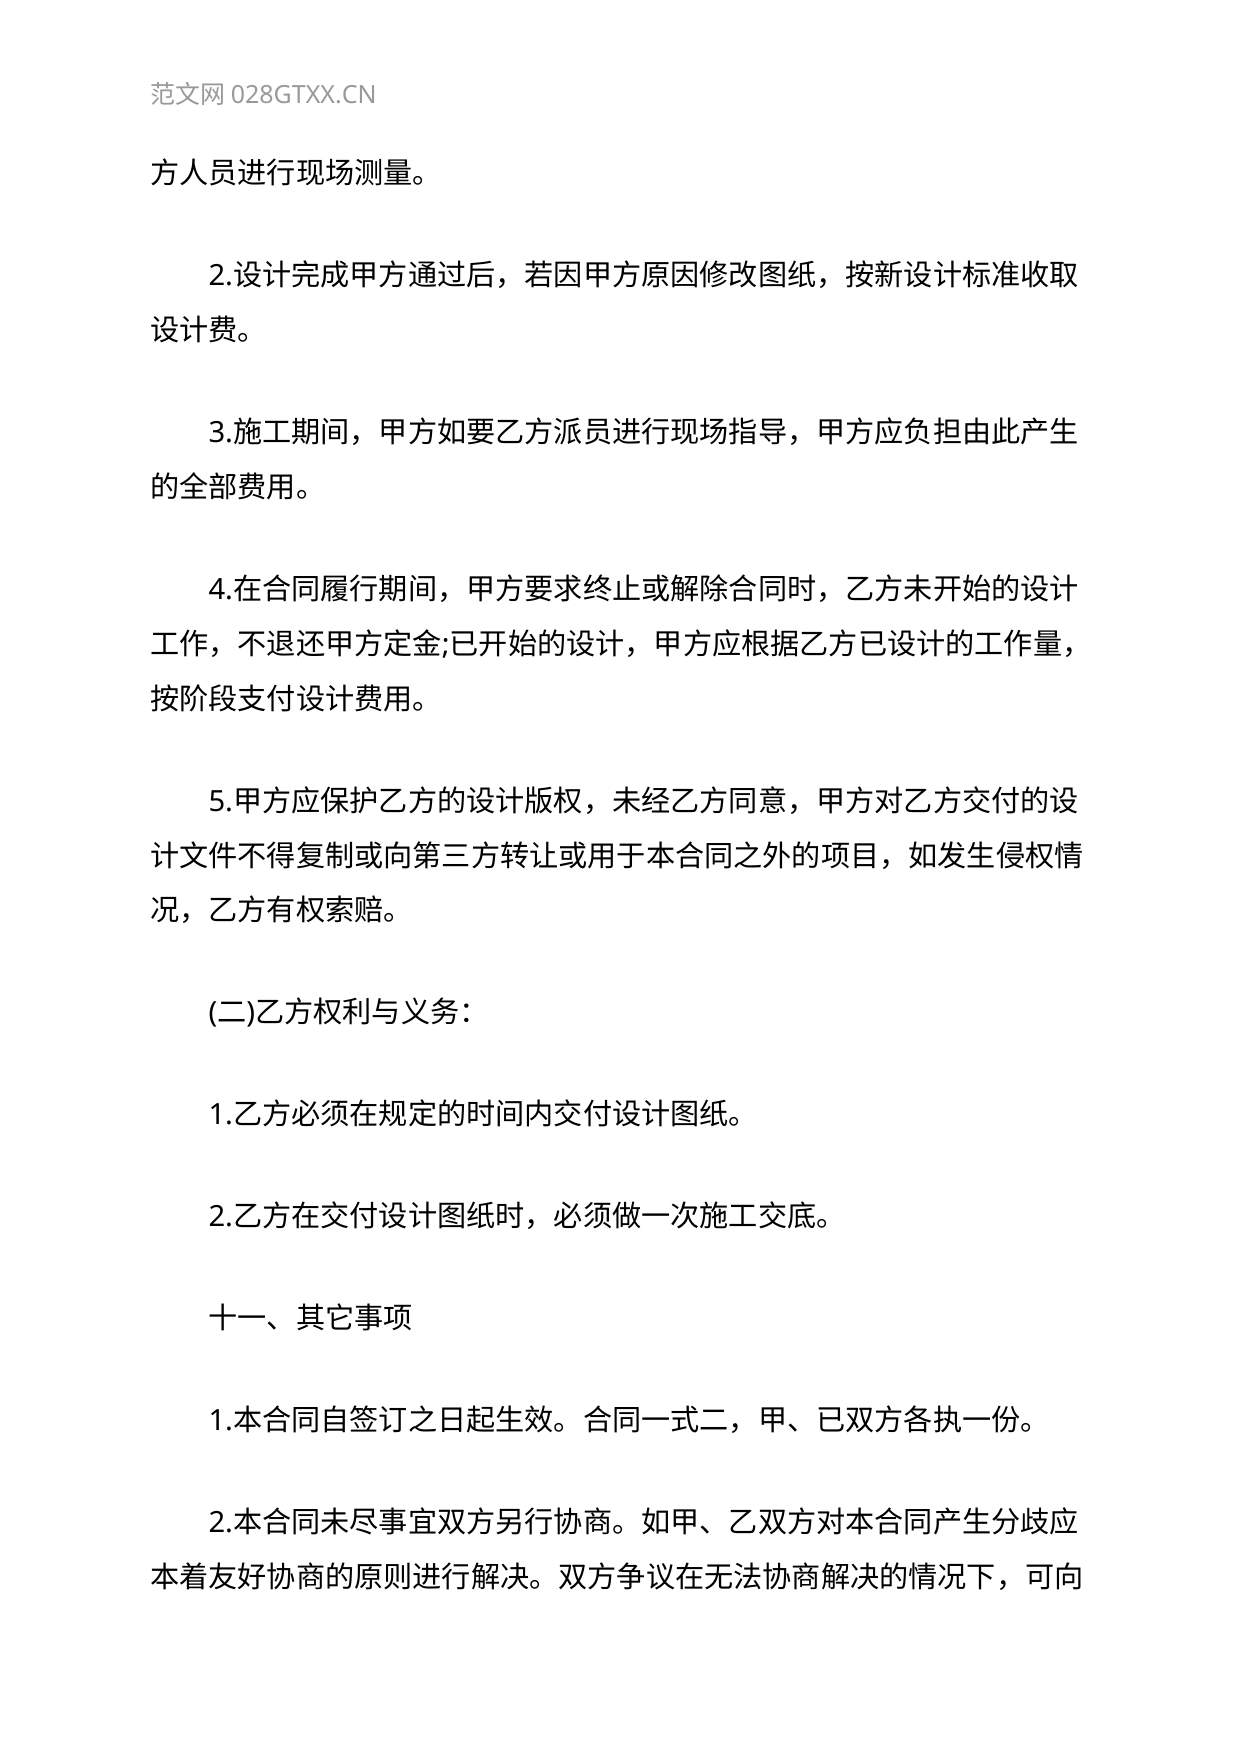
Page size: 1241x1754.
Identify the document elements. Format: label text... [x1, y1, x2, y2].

text 3.施工期间，甲方如要乙方派员进行现场指导，甲方应负担由此产生的全部费用。 [150, 408, 1090, 506]
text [150, 1498, 1090, 1596]
text 2.乙方在交付设计图纸时，必须做一次施工交底。 [150, 1193, 1090, 1235]
text 5.甲方应保护乙方的设计版权，未经乙方同意，甲方对乙方交付的设计文件不得复制或向第三方转让或用于本合同之外的项目，如发生侵权情况，乙方有权索赔。 [150, 777, 1090, 929]
text 十一、其它事项 [150, 1295, 1090, 1337]
text 4.在合同履行期间，甲方要求终止或解除合同时，乙方未开始的设计工作，不退还甲方定金;已开始的设计，甲方应根据乙方已设计的工作量，按阶段支付设计费用。 [150, 565, 1090, 718]
text 1.本合同自签订之日起生效。合同一式二，甲、已双方各执一份。 [150, 1396, 1090, 1439]
text 1.乙方必须在规定的时间内交付设计图纸。 [150, 1091, 1090, 1133]
text 2.设计完成甲方通过后，若因甲方原因修改图纸，按新设计标准收取设计费。 [150, 252, 1090, 349]
text (二)乙方权利与义务： [150, 989, 1090, 1031]
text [150, 150, 1090, 192]
